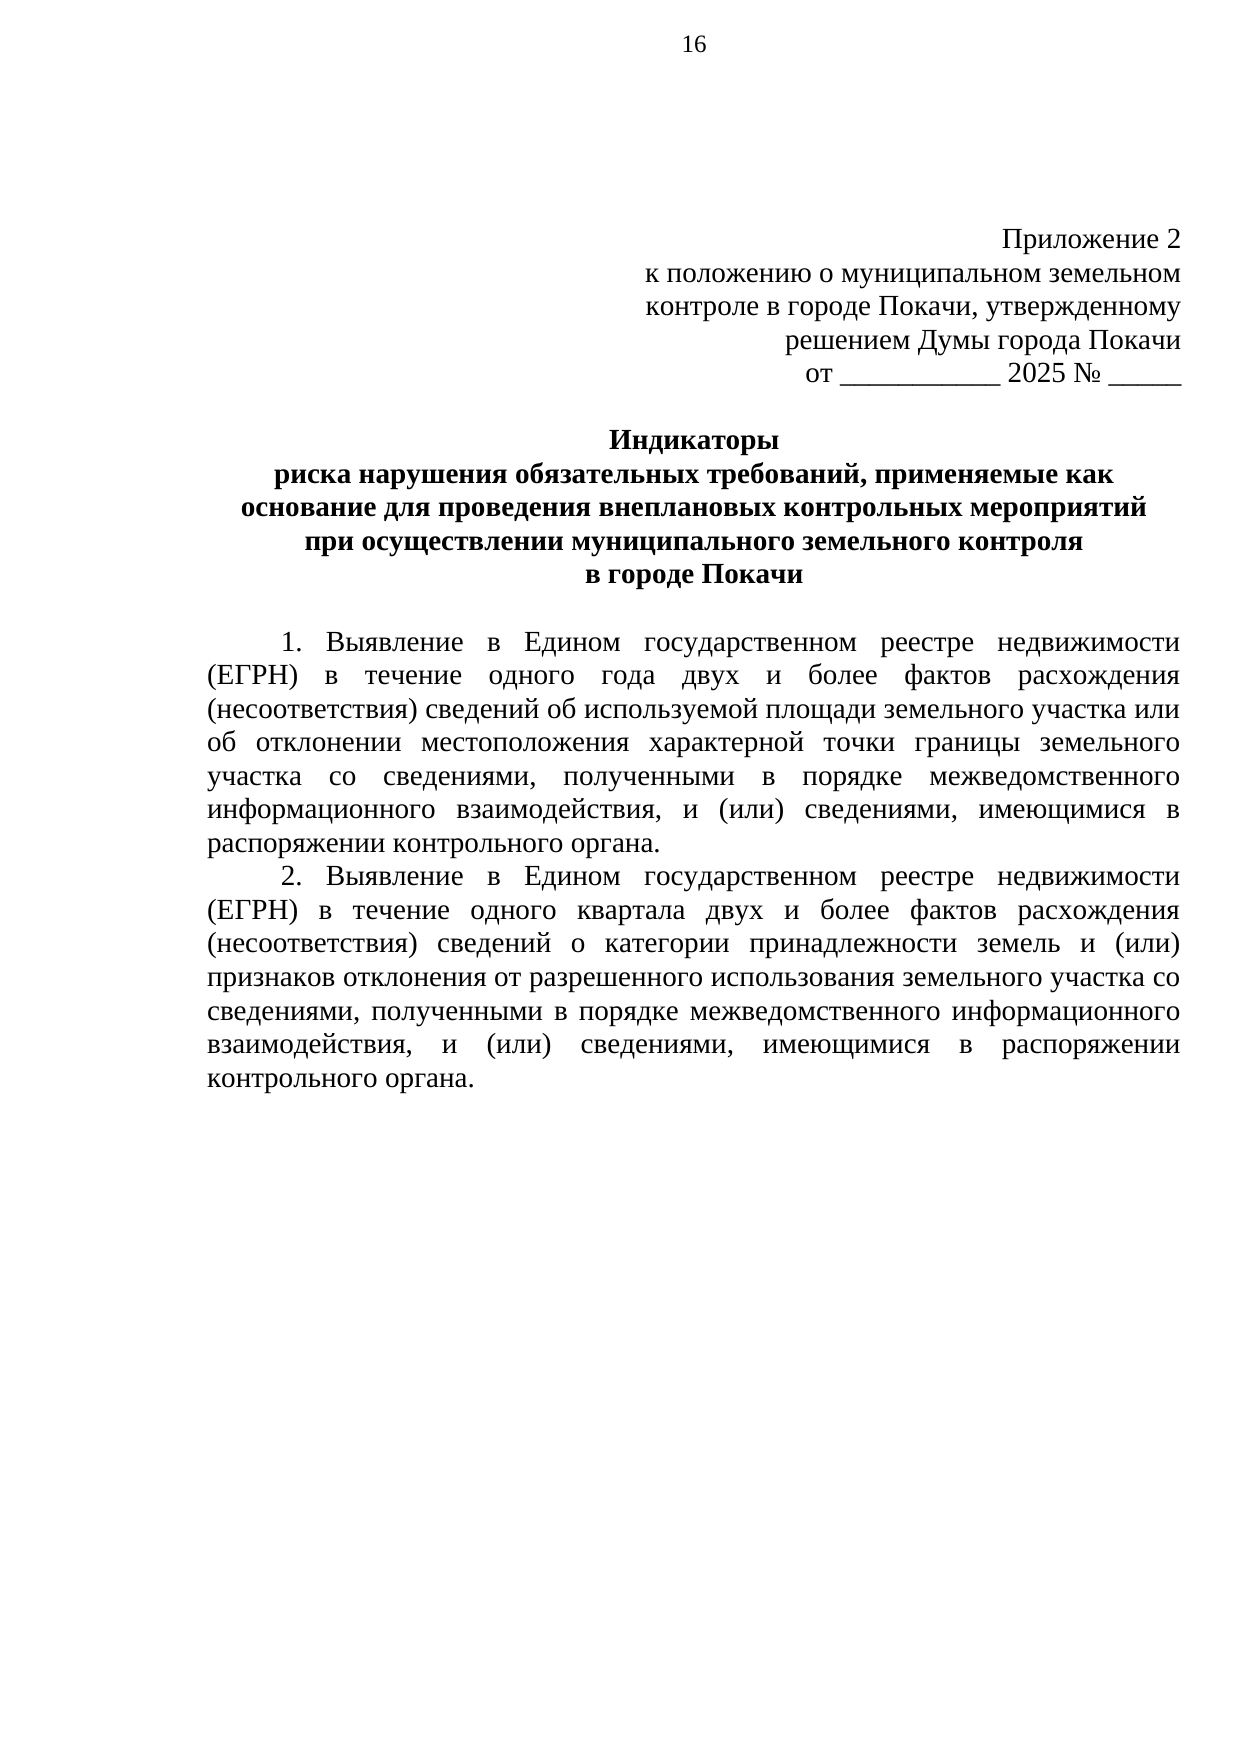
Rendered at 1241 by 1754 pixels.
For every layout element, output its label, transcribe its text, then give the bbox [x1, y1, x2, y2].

text Приложение 2 [207, 221, 1181, 255]
text в городе Покачи [207, 557, 1181, 590]
text к положению о муниципальном земельном контроле в городе Покачи, утвержденному решением Думы города Покачи [620, 255, 1181, 355]
text основание для проведения внеплановых контрольных мероприятий [207, 489, 1181, 523]
text 1. Выявление в Едином государственном реестре недвижимости (ЕГРН) в течение одного года двух и более фактов расхождения (несоответствия) сведений об используемой площади земельного участка или об отклонении местоположения характерной точки границы земельного участка со сведениями, полученными в порядке межведомственного информационного взаимодействия, и (или) сведениями, имеющимися в распоряжении контрольного органа. [207, 624, 1181, 858]
text риска нарушения обязательных требований, применяемые как [207, 456, 1181, 489]
text Индикаторы [207, 422, 1181, 456]
text 2. Выявление в Едином государственном реестре недвижимости (ЕГРН) в течение одного квартала двух и более фактов расхождения (несоответствия) сведений о категории принадлежности земель и (или) признаков отклонения от разрешенного использования земельного участка со сведениями, полученными в порядке межведомственного информационного взаимодействия, и (или) сведениями, имеющимися в распоряжении контрольного органа. [207, 858, 1181, 1093]
text от ___________ 2025 № _____ [620, 355, 1181, 389]
text при осуществлении муниципального земельного контроля [207, 523, 1181, 557]
